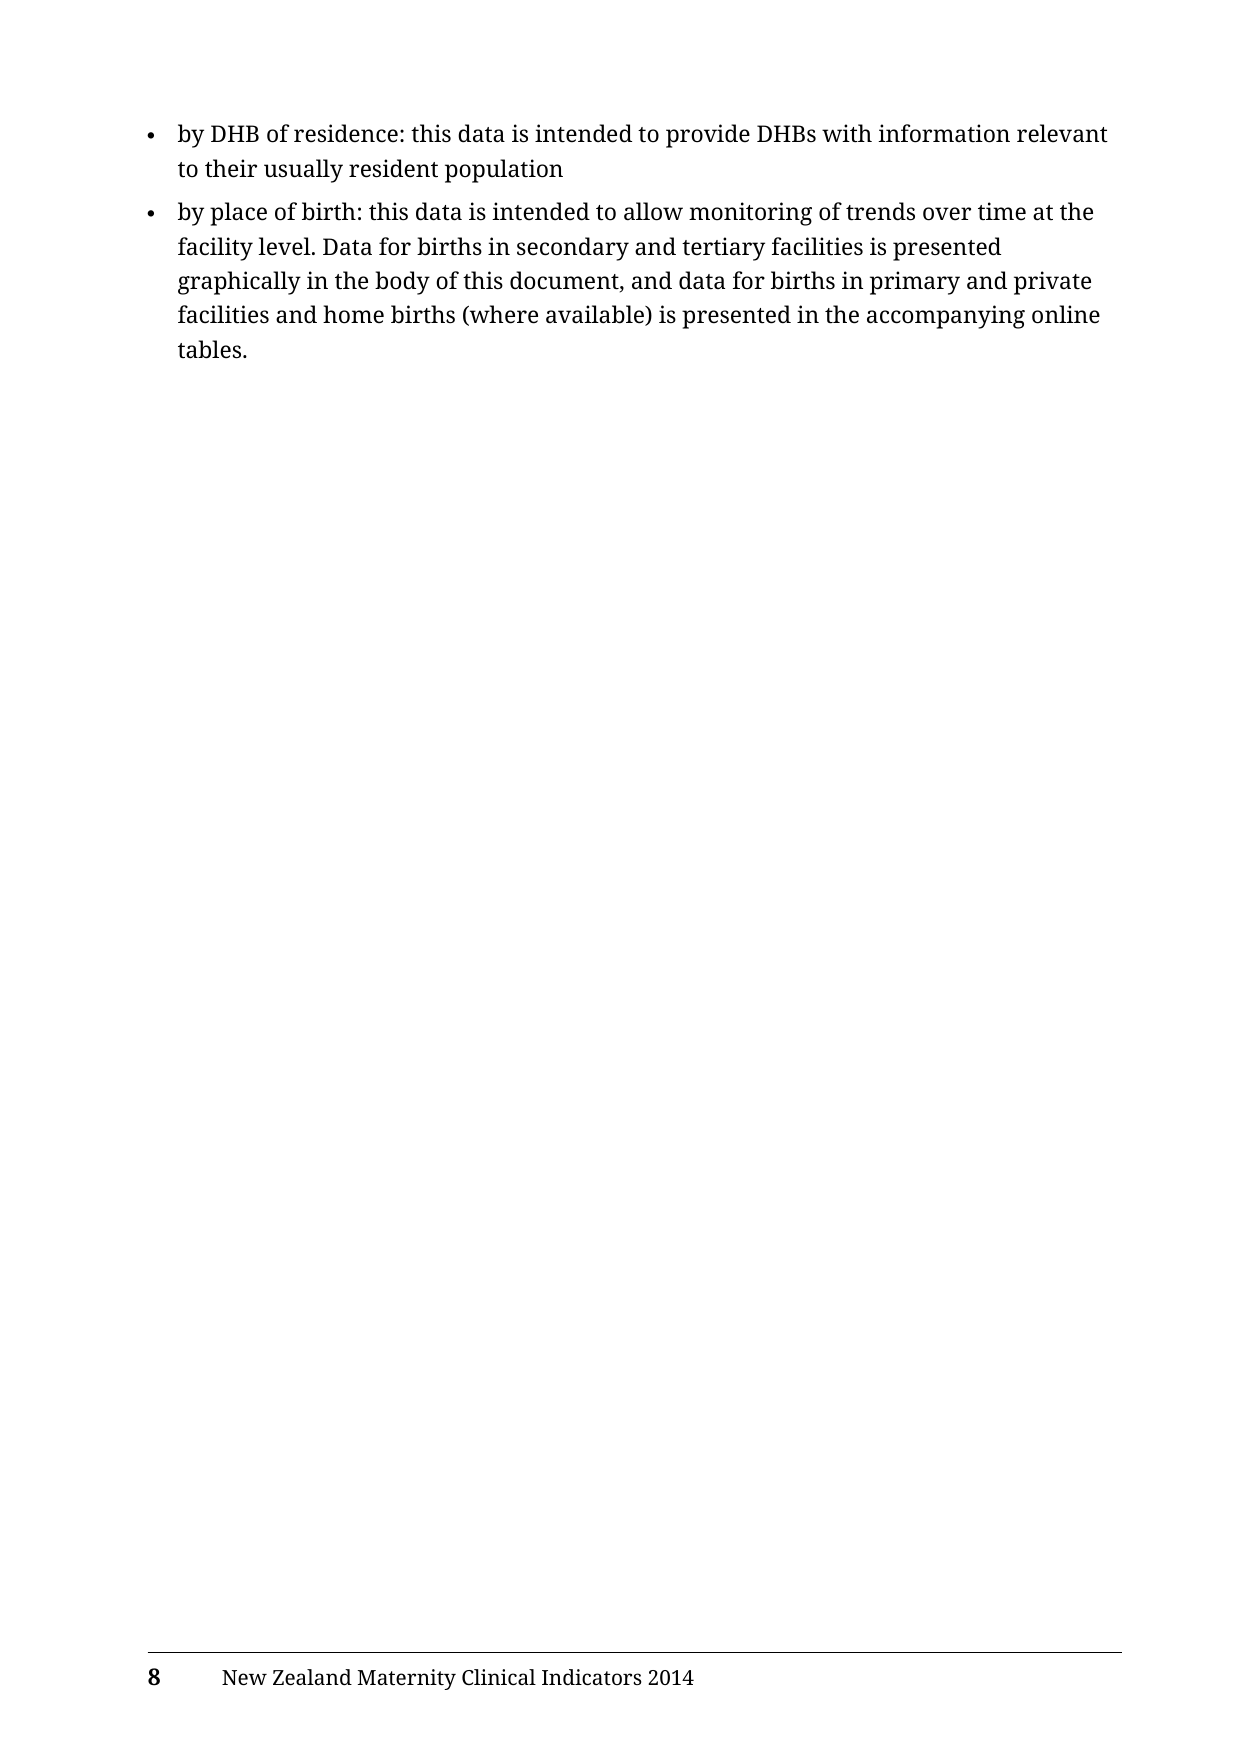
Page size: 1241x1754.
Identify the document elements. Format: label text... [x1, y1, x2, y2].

text by place of birth: this data is intended to allow monitoring of trends over time at the facility level. Data for births in secondary and tertiary facilities is presented graphically in the body of this document, and data for births in primary and private facilities and home births (where available) is presented in the accompanying online tables. [148, 196, 1122, 365]
text by DHB of residence: this data is intended to provide DHBs with information relevant to their usually resident population [148, 118, 1122, 184]
